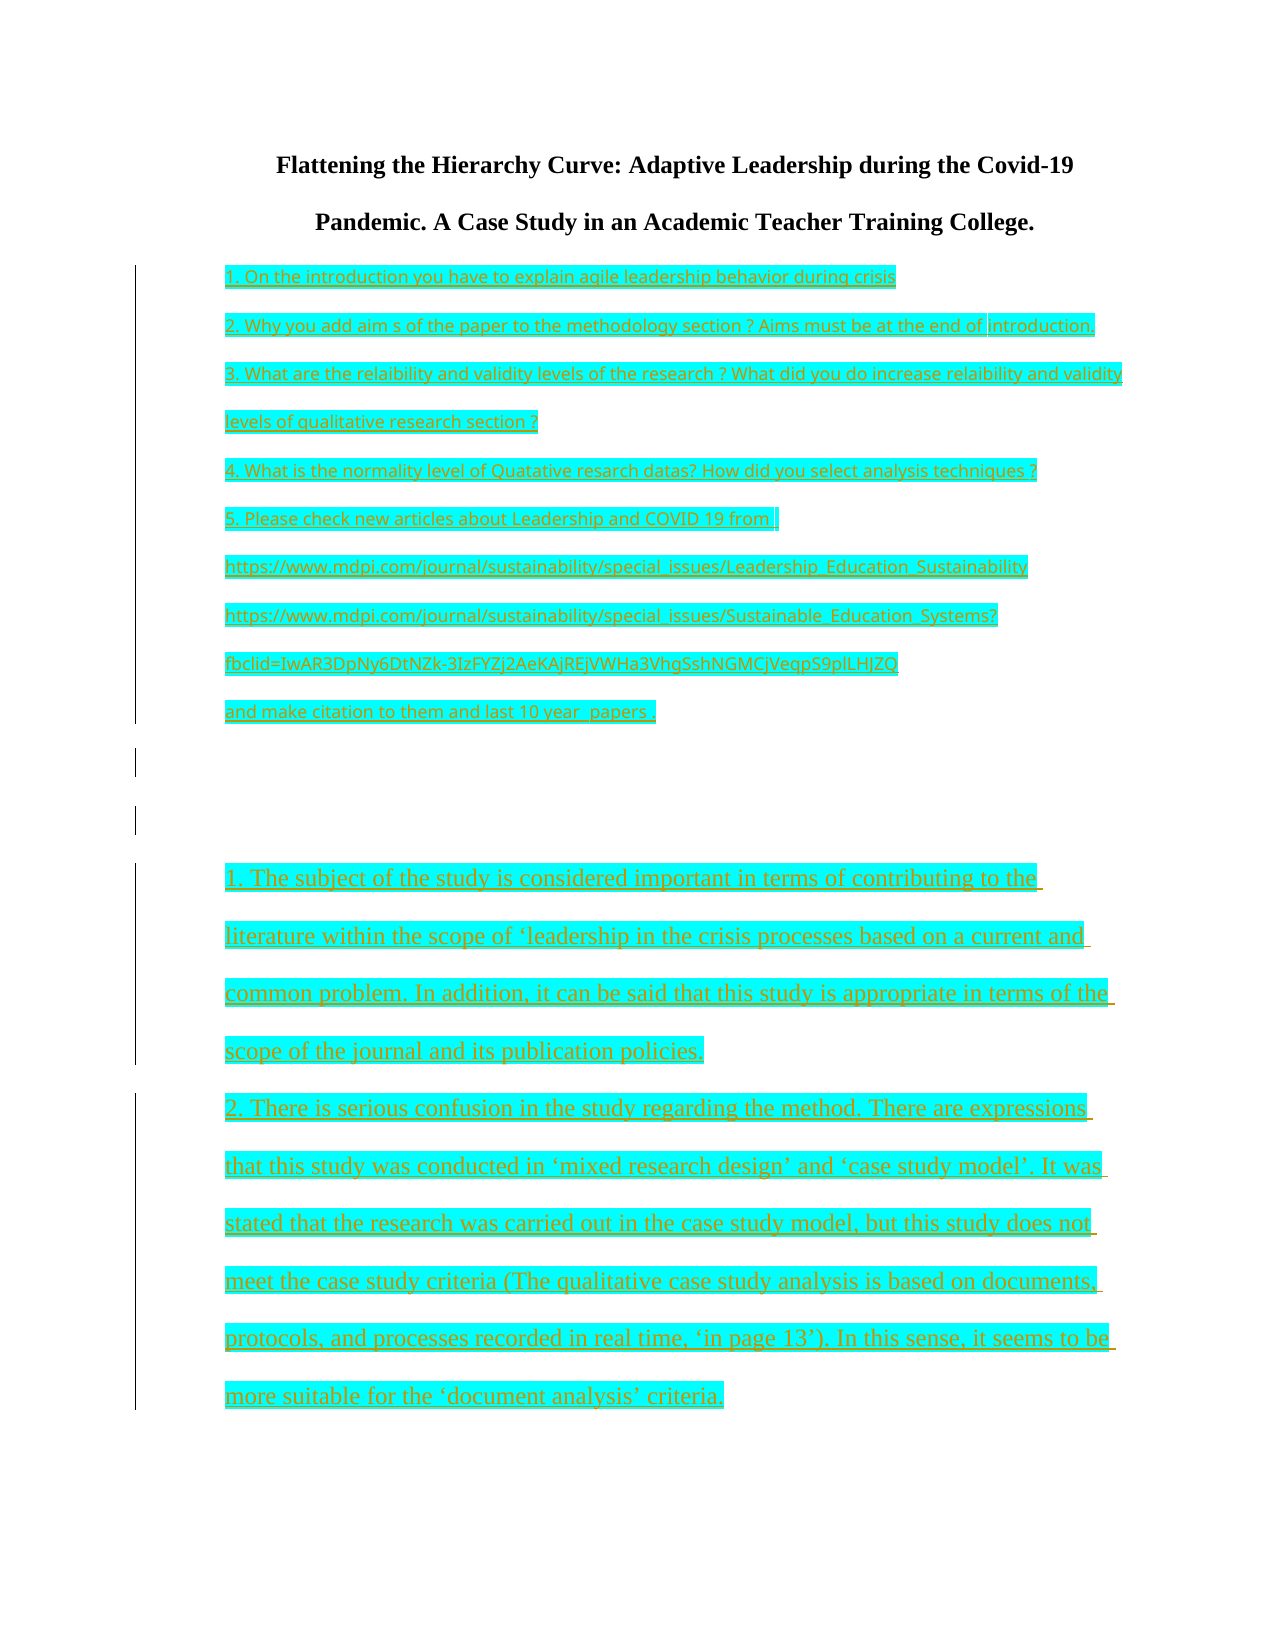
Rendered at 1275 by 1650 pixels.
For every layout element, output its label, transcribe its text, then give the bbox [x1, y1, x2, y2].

text Flattening the Hierarchy Curve: Adaptive Leadership during the Covid-19 Pandemic. A Case Study in an Academic Teacher Training College. [225, 150, 1125, 236]
